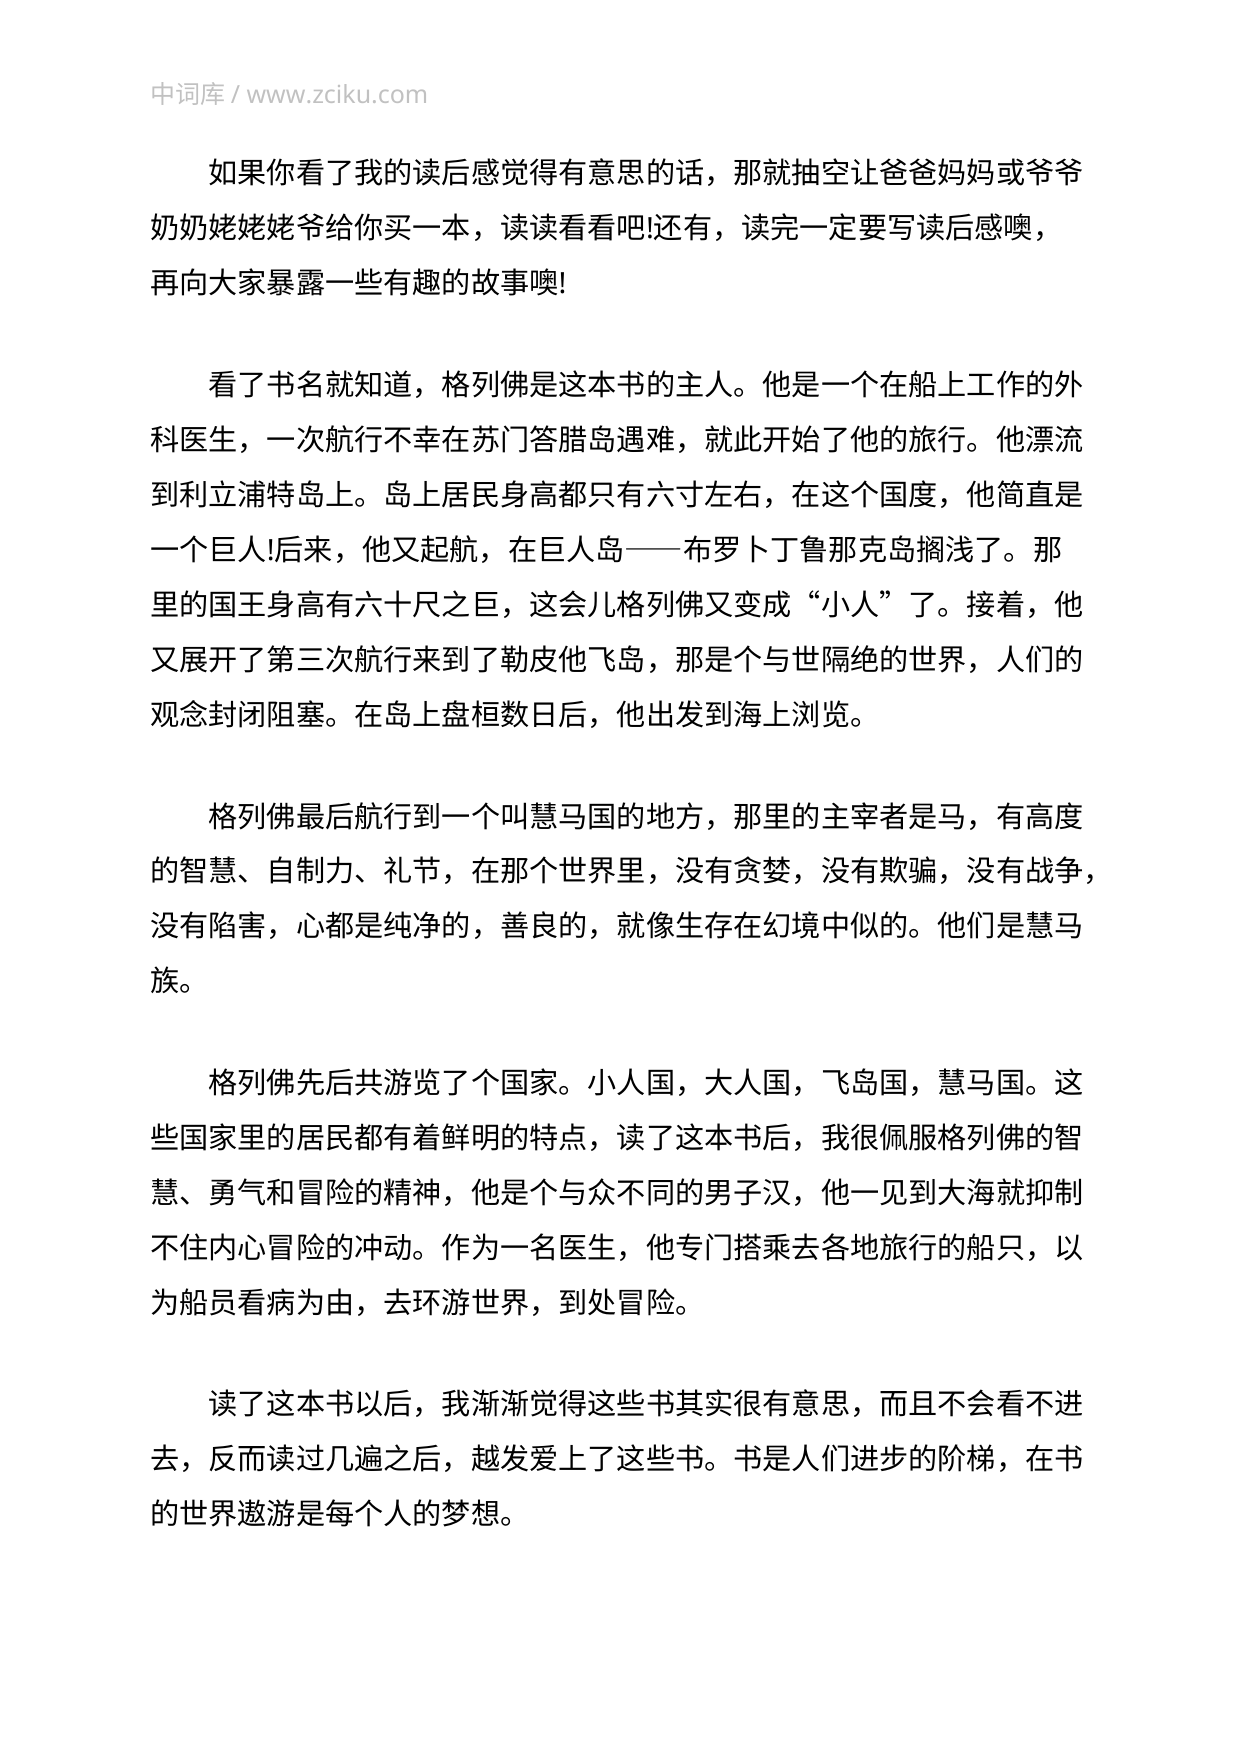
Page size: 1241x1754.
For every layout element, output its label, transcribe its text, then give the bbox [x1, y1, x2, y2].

text 读了这本书以后，我渐渐觉得这些书其实很有意思，而且不会看不进去，反而读过几遍之后，越发爱上了这些书。书是人们进步的阶梯，在书的世界遨游是每个人的梦想。 [150, 1381, 1090, 1533]
text 如果你看了我的读后感觉得有意思的话，那就抽空让爸爸妈妈或爷爷奶奶姥姥姥爷给你买一本，读读看看吧!还有，读完一定要写读后感噢，再向大家暴露一些有趣的故事噢! [150, 150, 1090, 302]
text 格列佛最后航行到一个叫慧马国的地方，那里的主宰者是马，有高度的智慧、自制力、礼节，在那个世界里，没有贪婪，没有欺骗，没有战争，没有陷害，心都是纯净的，善良的，就像生存在幻境中似的。他们是慧马族。 [150, 793, 1090, 1000]
text 看了书名就知道，格列佛是这本书的主人。他是一个在船上工作的外科医生，一次航行不幸在苏门答腊岛遇难，就此开始了他的旅行。他漂流到利立浦特岛上。岛上居民身高都只有六寸左右，在这个国度，他简直是一个巨人!后来，他又起航，在巨人岛——布罗卜丁鲁那克岛搁浅了。那里的国王身高有六十尺之巨，这会儿格列佛又变成“小人”了。接着，他又展开了第三次航行来到了勒皮他飞岛，那是个与世隔绝的世界，人们的观念封闭阻塞。在岛上盘桓数日后，他出发到海上浏览。 [150, 362, 1090, 734]
text 格列佛先后共游览了个国家。小人国，大人国，飞岛国，慧马国。这些国家里的居民都有着鲜明的特点，读了这本书后，我很佩服格列佛的智慧、勇气和冒险的精神，他是个与众不同的男子汉，他一见到大海就抑制不住内心冒险的冲动。作为一名医生，他专门搭乘去各地旅行的船只，以为船员看病为由，去环游世界，到处冒险。 [150, 1059, 1090, 1321]
